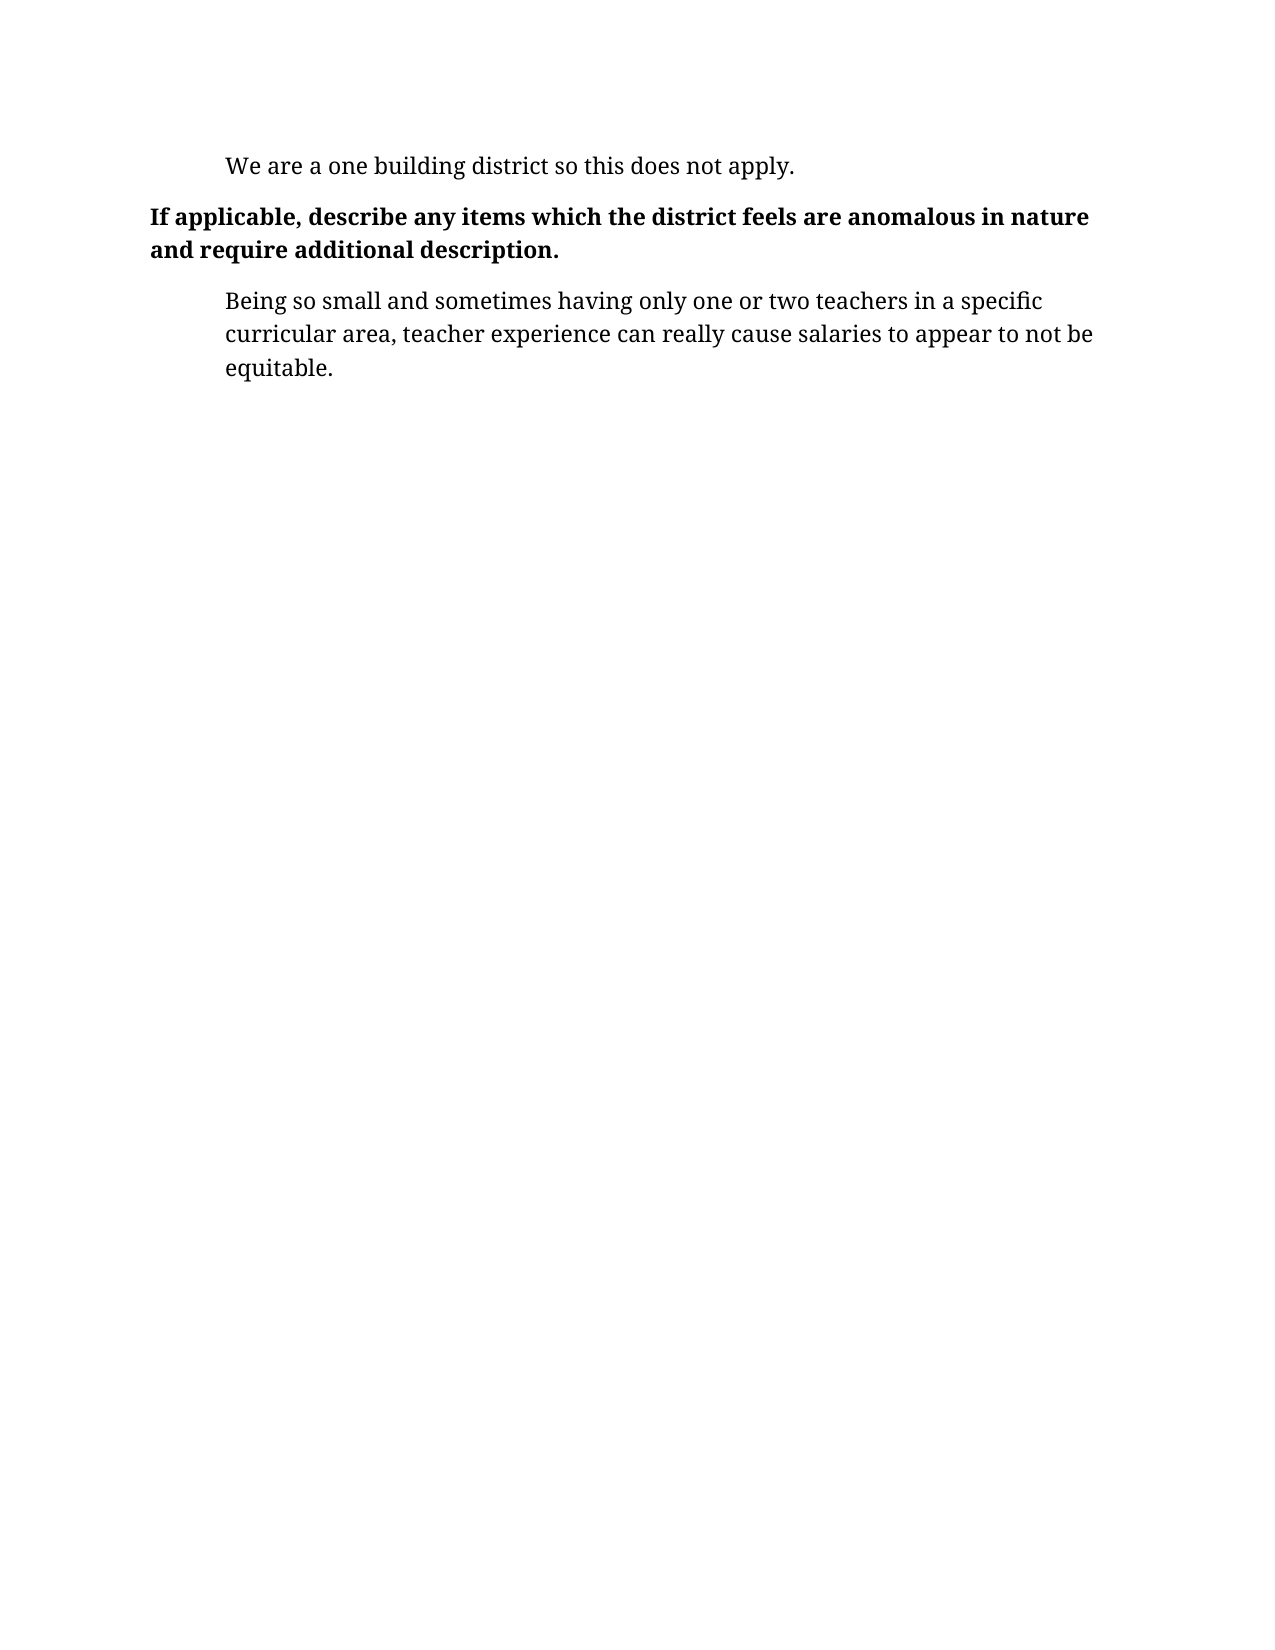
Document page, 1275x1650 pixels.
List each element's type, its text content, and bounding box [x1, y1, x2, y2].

list If applicable, describe any items which the district feels are anomalous in nature and require additional description. [150, 200, 1125, 265]
text We are a one building district so this does not apply. [225, 150, 1125, 181]
text Being so small and sometimes having only one or two teachers in a specific curricular area, teacher experience can really cause salaries to appear to not be equitable. [225, 284, 1125, 383]
